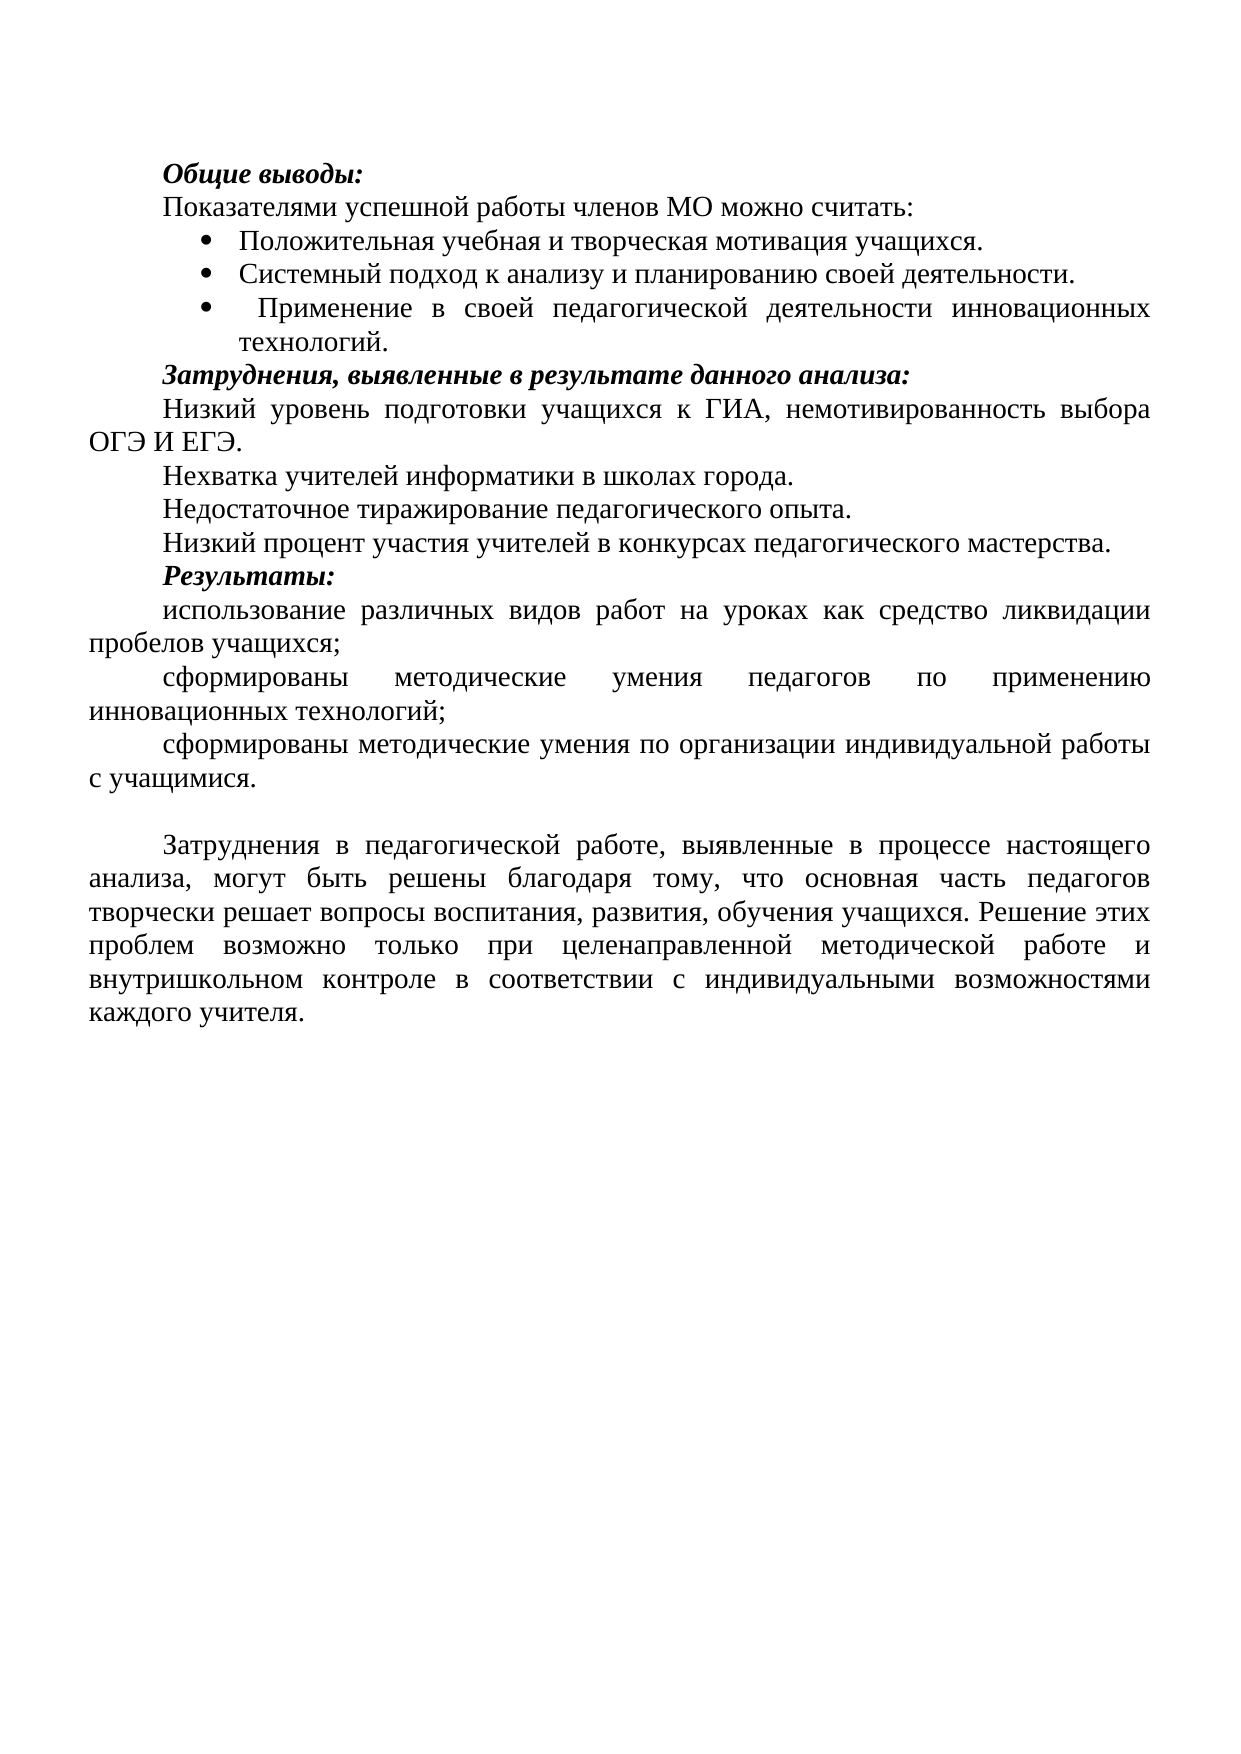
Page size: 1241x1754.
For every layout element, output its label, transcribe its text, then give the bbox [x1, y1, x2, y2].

list Применение в своей педагогической деятельности инновационных технологий. [201, 290, 1152, 357]
text сформированы методические умения педагогов по применению инновационных технологий; [89, 659, 1152, 726]
text Низкий уровень подготовки учащихся к ГИА, немотивированность выбора ОГЭ И ЕГЭ. [89, 391, 1152, 458]
text сформированы методические умения по организации индивидуальной работы с учащимися. [89, 726, 1152, 793]
list Системный подход к анализу и планированию своей деятельности. [201, 256, 1152, 290]
text Нехватка учителей информатики в школах города. [89, 458, 1152, 491]
text Низкий процент участия учителей в конкурсах педагогического мастерства. [89, 525, 1152, 558]
text Затруднения, выявленные в результате данного анализа: [89, 357, 1152, 391]
text Недостаточное тиражирование педагогического опыта. [89, 491, 1152, 525]
text Общие выводы: [89, 156, 1152, 189]
text Затруднения в педагогической работе, выявленные в процессе настоящего анализа, могут быть решены благодаря тому, что основная часть педагогов творчески решает вопросы воспитания, развития, обучения учащихся. Решение этих проблем возможно только при целенаправленной методической работе и внутришкольном контроле в соответствии с индивидуальными возможностями каждого учителя. [89, 827, 1152, 1028]
text использование различных видов работ на уроках как средство ликвидации пробелов учащихся; [89, 592, 1152, 659]
text Показателями успешной работы членов МО можно считать: [89, 189, 1152, 223]
text Результаты: [89, 558, 1152, 592]
list Положительная учебная и творческая мотивация учащихся. [201, 223, 1152, 256]
